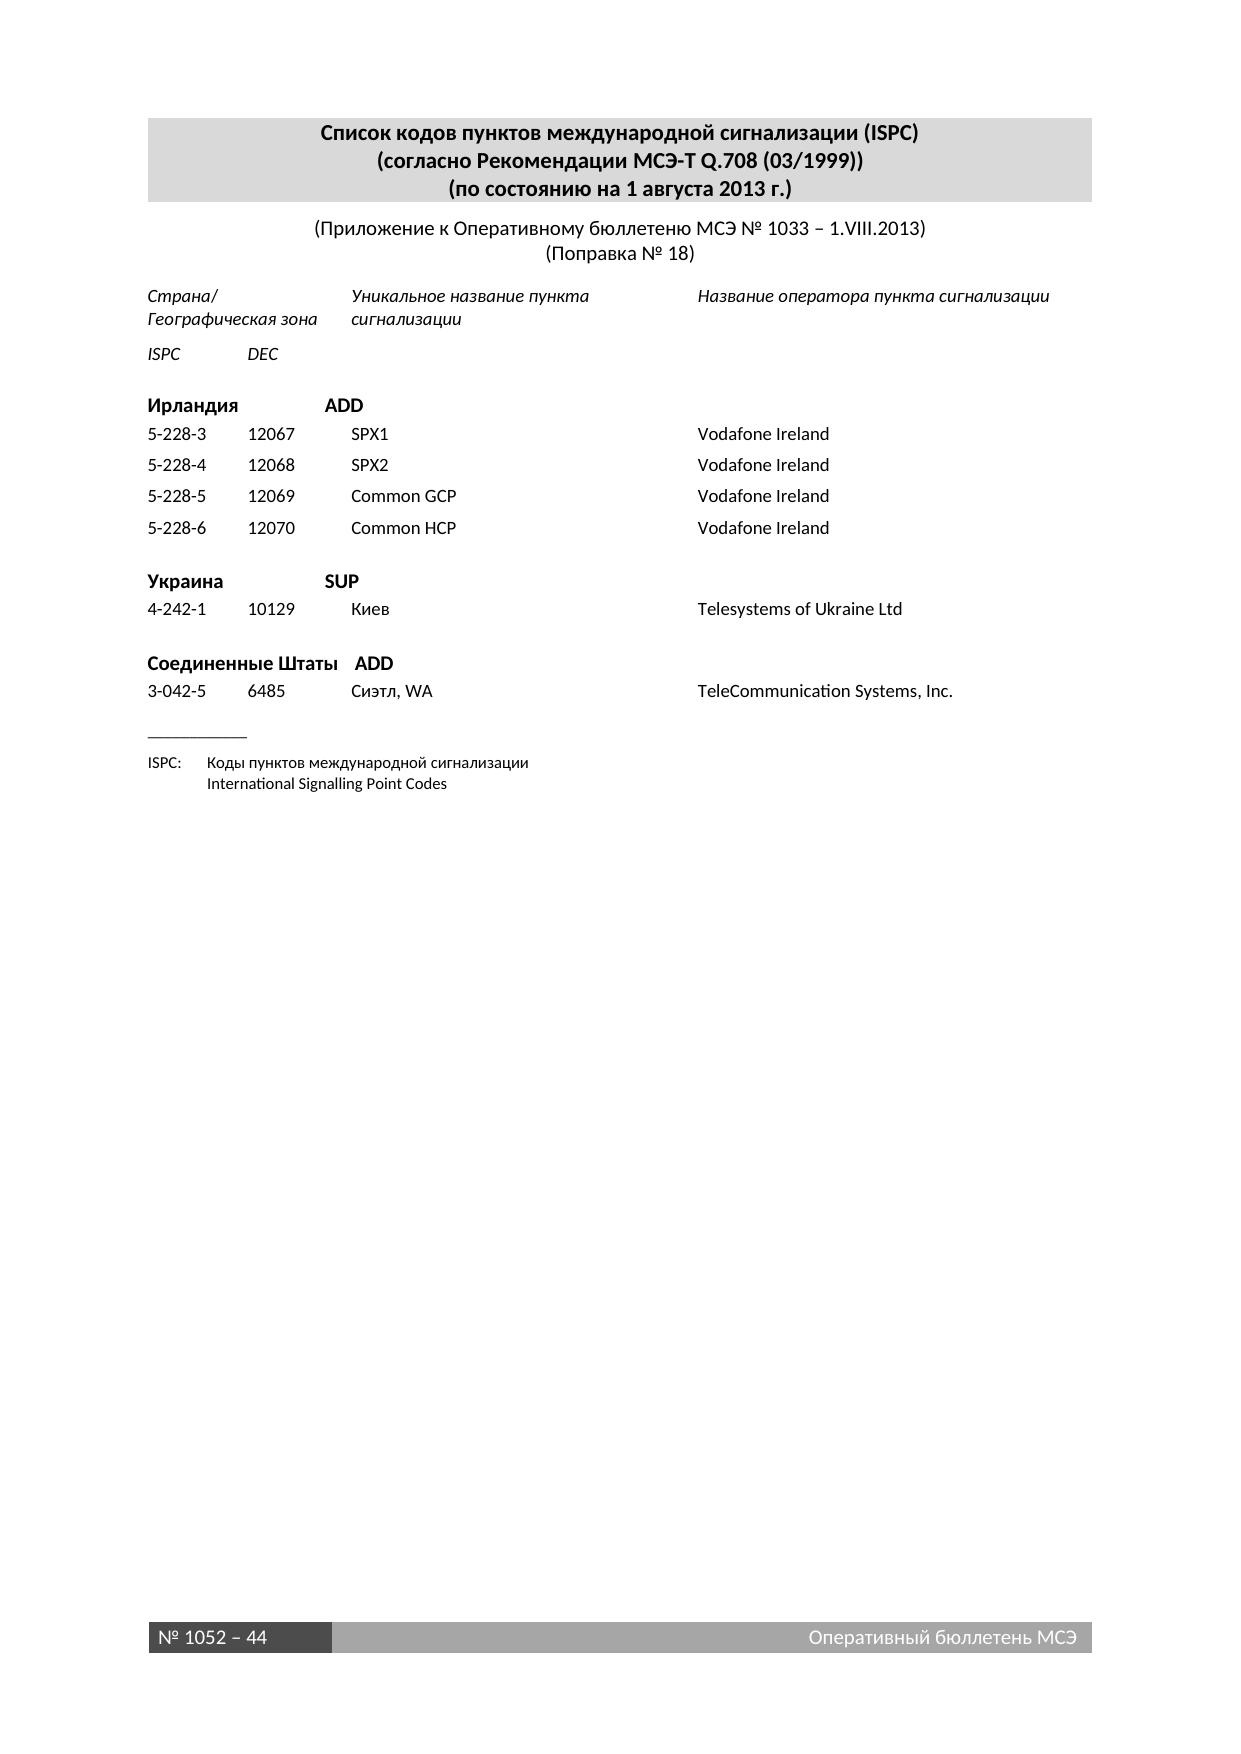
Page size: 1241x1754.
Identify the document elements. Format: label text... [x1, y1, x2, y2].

subtitle Список кодов пунктов международной сигнализации (ISPC) (согласно Рекомендации МСЭ-Т Q.708 (03/1999)) (по состоянию на 1 августа 2013 г.) [148, 118, 1092, 202]
text ISPC: Коды пунктов международной сигнализации International Signalling Point Codes [148, 753, 1092, 793]
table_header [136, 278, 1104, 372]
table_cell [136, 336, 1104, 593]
text ____________ [148, 721, 1092, 748]
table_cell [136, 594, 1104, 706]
text (Приложение к Оперативному бюллетеню МСЭ № 1033 – 1.VIII.2013) (Поправка № 18) [148, 215, 1092, 266]
